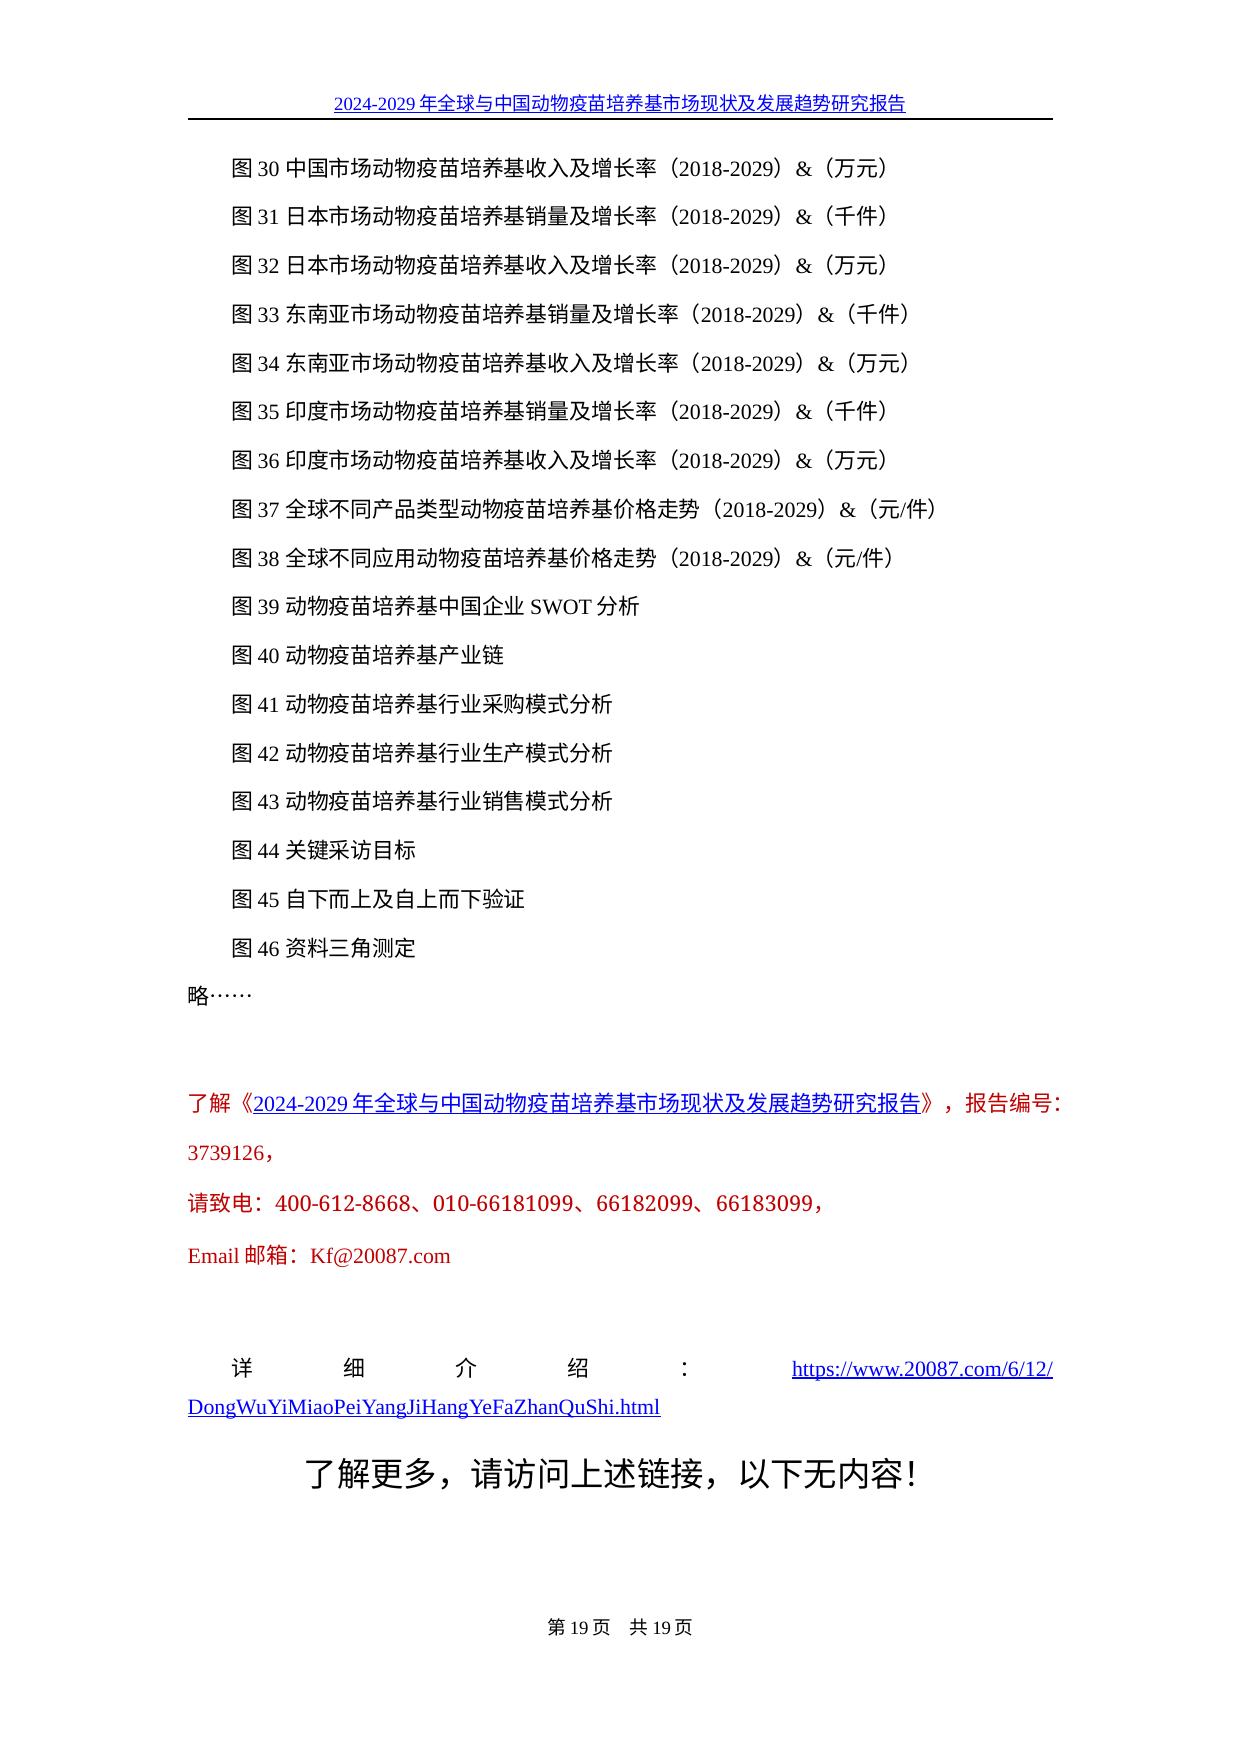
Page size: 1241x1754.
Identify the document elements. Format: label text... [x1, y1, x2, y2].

text 请致电：400-612-8668、010-66181099、66182099、66183099， [187, 1186, 1053, 1218]
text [187, 150, 1053, 1011]
text 了解《2024-2029年全球与中国动物疫苗培养基市场现状及发展趋势研究报告》，报告编号：3739126， [187, 1085, 1053, 1167]
text 详细介绍：https://www.20087.com/6/12/DongWuYiMiaoPeiYangJiHangYeFaZhanQuShi.html [187, 1350, 1053, 1423]
title 了解更多，请访问上述链接，以下无内容！ [187, 1439, 1053, 1504]
text Email邮箱：Kf@20087.com [187, 1237, 1053, 1270]
